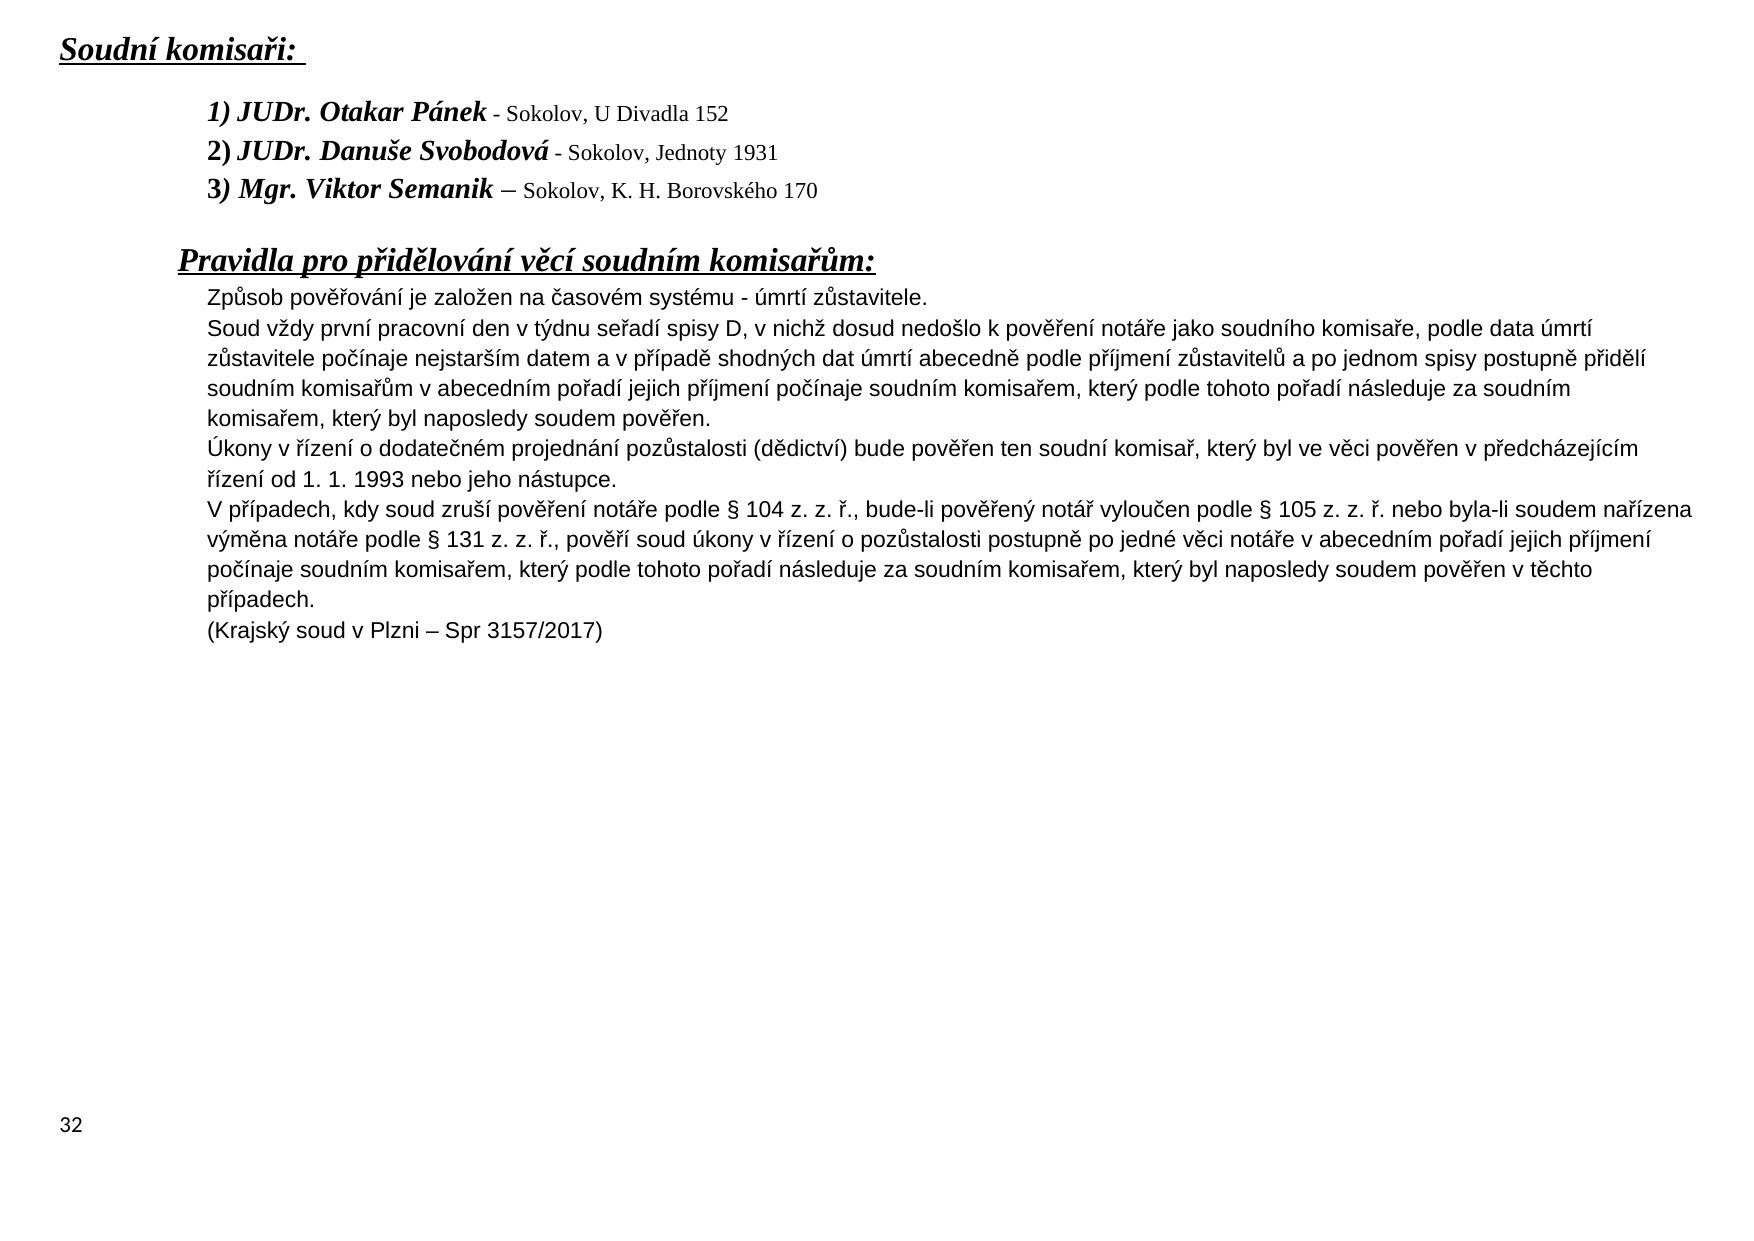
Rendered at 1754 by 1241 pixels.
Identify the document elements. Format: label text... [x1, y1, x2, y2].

text 1) JUDr. Otakar Pánek - Sokolov, U Divadla 152 [0, 94, 1695, 128]
text Pravidla pro přidělování věcí soudním komisařům: [0, 240, 1695, 279]
text 3) Mgr. Viktor Semanik – Sokolov, K. H. Borovského 170 [0, 172, 1695, 205]
text 2) JUDr. Danuše Svobodová - Sokolov, Jednoty 1931 [0, 133, 1695, 167]
text Úkony v řízení o dodatečném projednání pozůstalosti (dědictví) bude pověřen ten soudní komisař, který byl ve věci pověřen v předcházejícím řízení od 1. 1. 1993 nebo jeho nástupce. [207, 435, 1695, 492]
text (Krajský soud v Plzni – Spr 3157/2017) [207, 617, 1695, 643]
text Způsob pověřování je založen na časovém systému - úmrtí zůstavitele. [207, 284, 1695, 311]
text Soudní komisaři: [59, 29, 1695, 68]
text Soud vždy první pracovní den v týdnu seřadí spisy D, v nichž dosud nedošlo k pověření notáře jako soudního komisaře, podle data úmrtí zůstavitele počínaje nejstarším datem a v případě shodných dat úmrtí abecedně podle příjmení zůstavitelů a po jednom spisy postupně přidělí soudním komisařům v abecedním pořadí jejich příjmení počínaje soudním komisařem, který podle tohoto pořadí následuje za soudním komisařem, který byl naposledy soudem pověřen. [207, 314, 1695, 432]
text V případech, kdy soud zruší pověření notáře podle § 104 z. z. ř., bude-li pověřený notář vyloučen podle § 105 z. z. ř. nebo byla-li soudem nařízena výměna notáře podle § 131 z. z. ř., pověří soud úkony v řízení o pozůstalosti postupně po jedné věci notáře v abecedním pořadí jejich příjmení počínaje soudním komisařem, který podle tohoto pořadí následuje za soudním komisařem, který byl naposledy soudem pověřen v těchto případech. [207, 496, 1695, 613]
